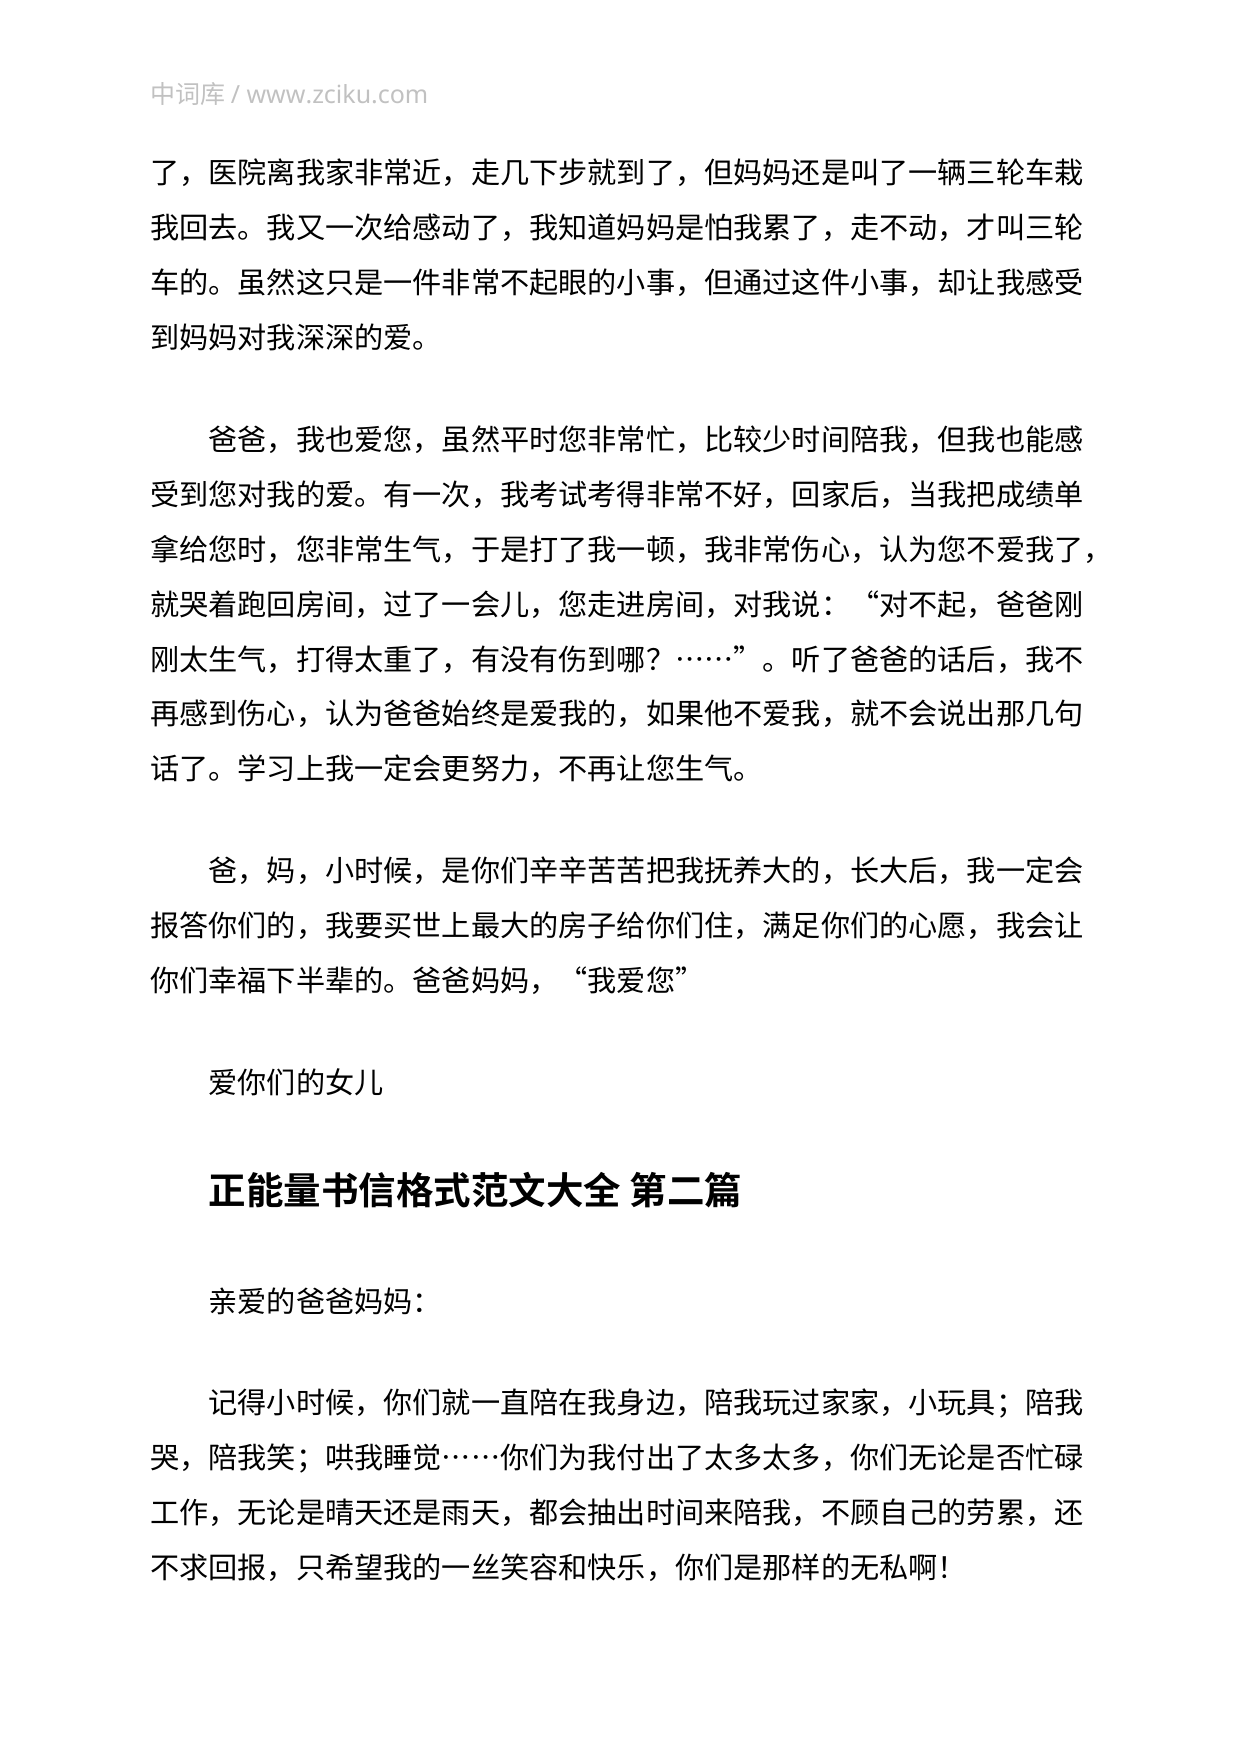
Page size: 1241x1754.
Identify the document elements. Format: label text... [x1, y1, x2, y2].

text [150, 150, 1090, 357]
text 爱你们的女儿 [150, 1059, 1090, 1101]
text 爸爸，我也爱您，虽然平时您非常忙，比较少时间陪我，但我也能感受到您对我的爱。有一次，我考试考得非常不好，回家后，当我把成绩单拿给您时，您非常生气，于是打了我一顿，我非常伤心，认为您不爱我了，就哭着跑回房间，过了一会儿，您走进房间，对我说：“对不起，爸爸刚刚太生气，打得太重了，有没有伤到哪？……”。听了爸爸的话后，我不再感到伤心，认为爸爸始终是爱我的，如果他不爱我，就不会说出那几句话了。学习上我一定会更努力，不再让您生气。 [150, 416, 1090, 788]
text 记得小时候，你们就一直陪在我身边，陪我玩过家家，小玩具；陪我哭，陪我笑；哄我睡觉……你们为我付出了太多太多，你们无论是否忙碌工作，无论是晴天还是雨天，都会抽出时间来陪我，不顾自己的劳累，还不求回报，只希望我的一丝笑容和快乐，你们是那样的无私啊！ [150, 1380, 1090, 1587]
text 正能量书信格式范文大全 第二篇 [150, 1161, 1090, 1215]
text 爸，妈，小时候，是你们辛辛苦苦把我抚养大的，长大后，我一定会报答你们的，我要买世上最大的房子给你们住，满足你们的心愿，我会让你们幸福下半辈的。爸爸妈妈，“我爱您” [150, 848, 1090, 1000]
text 亲爱的爸爸妈妈： [150, 1278, 1090, 1321]
